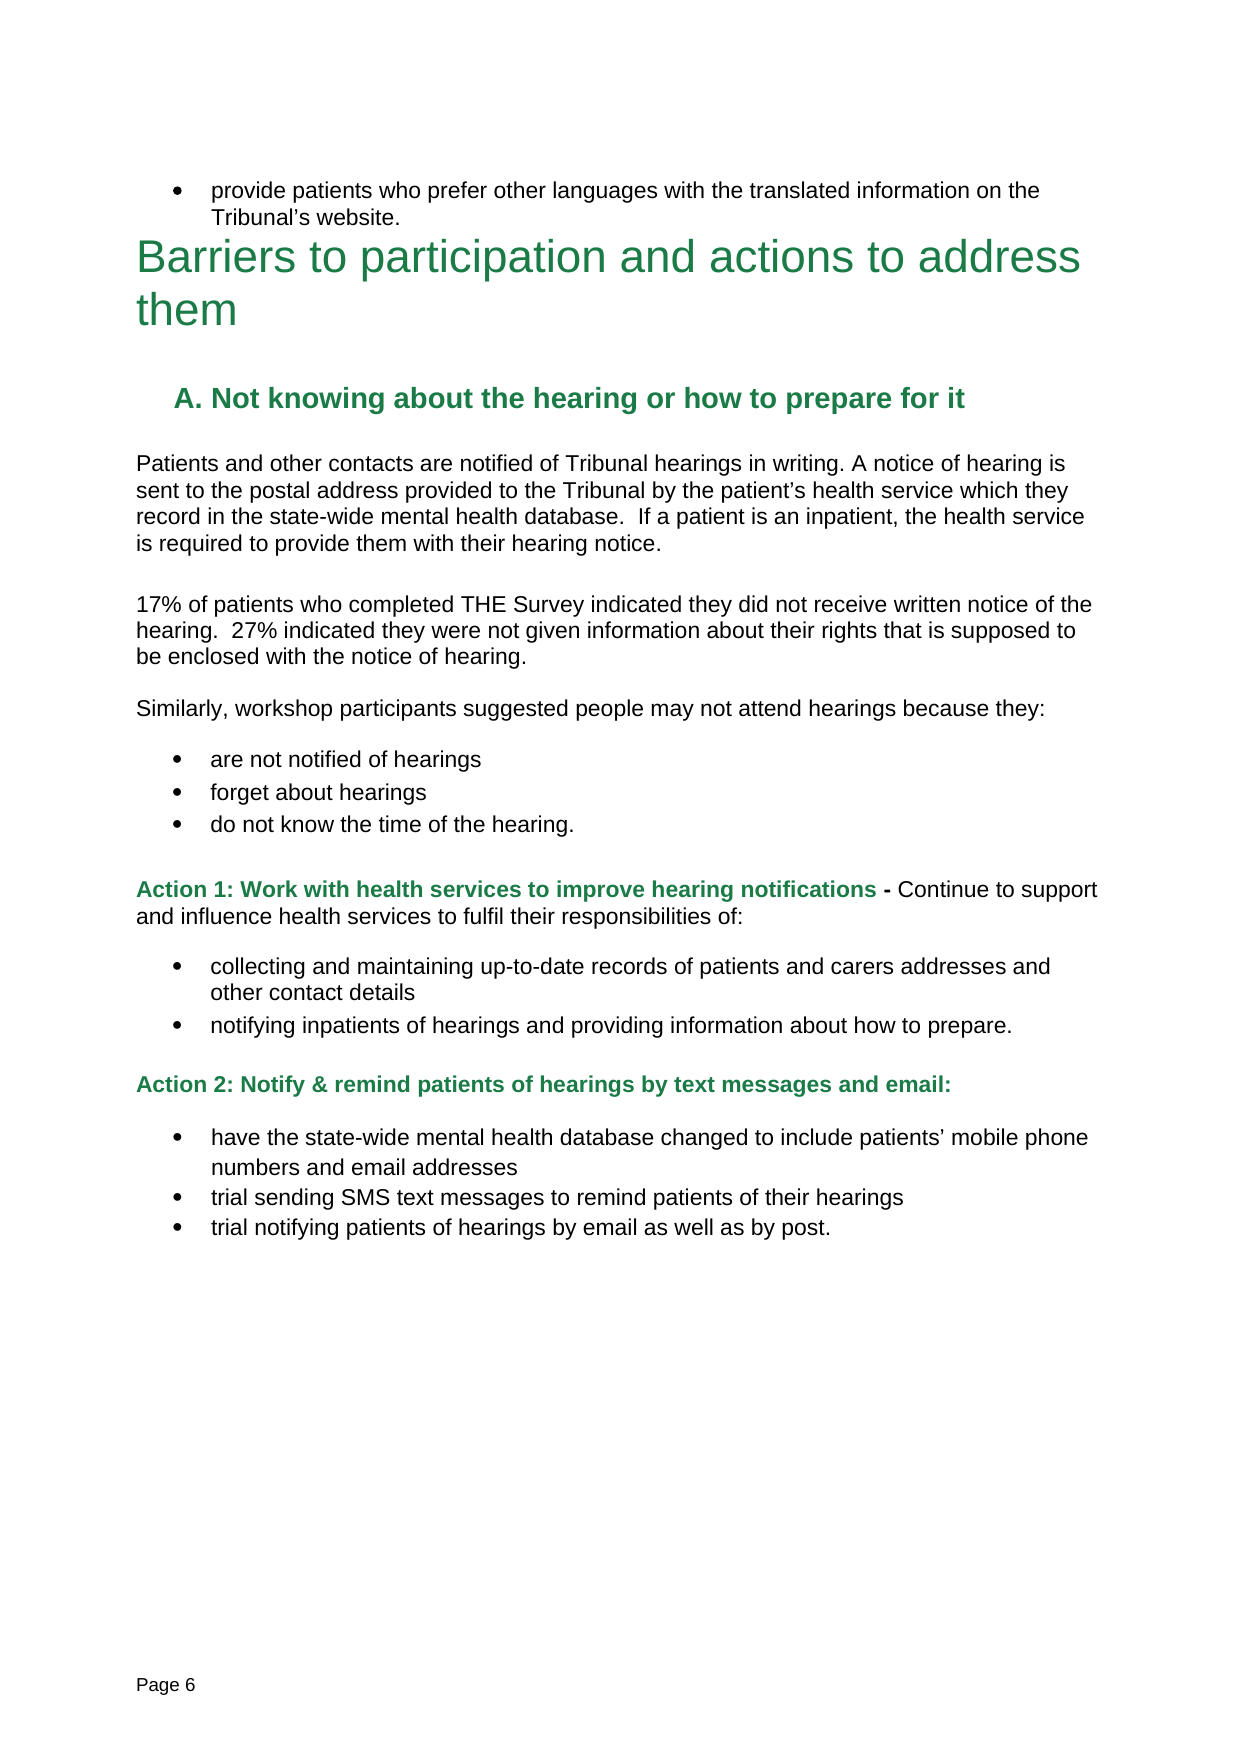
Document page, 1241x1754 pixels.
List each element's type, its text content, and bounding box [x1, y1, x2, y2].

text Patients and other contacts are notified of Tribunal hearings in writing. A notice of hearing is sent to the postal address provided to the Tribunal by the patient’s health service which they record in the state-wide mental health database. If a patient is an inpatient, the health service is required to provide them with their hearing notice. [136, 424, 1104, 556]
list have the state-wide mental health database changed to include patients’ mobile phone numbers and email addresses [173, 1124, 1104, 1180]
list trial sending SMS text messages to remind patients of their hearings [173, 1184, 1104, 1210]
list do not know the time of the hearing. [173, 811, 1104, 837]
list notifying inpatients of hearings and providing information about how to prepare. [173, 1012, 1104, 1038]
list are not notified of hearings [173, 746, 1104, 772]
text Action 1: Work with health services to improve hearing notifications - Continue to support and influence health services to fulfil their responsibilities of: [136, 876, 1104, 953]
list trial notifying patients of hearings by email as well as by post. [173, 1214, 1104, 1241]
text Similarly, workshop participants suggested people may not attend hearings because they: [136, 694, 1104, 721]
text Action 2: Notify & remind patients of hearings by text messages and email: [136, 1071, 1104, 1097]
list provide patients who prefer other languages with the translated information on the Tribunal’s website. [173, 177, 1104, 230]
subtitle Barriers to participation and actions to address them [136, 230, 1104, 335]
subtitle Not knowing about the hearing or how to prepare for it [173, 381, 1104, 415]
list collecting and maintaining up-to-date records of patients and carers addresses and other contact details [173, 953, 1104, 1006]
list forget about hearings [173, 778, 1104, 805]
text 17% of patients who completed THE Survey indicated they did not receive written notice of the hearing. 27% indicated they were not given information about their rights that is supposed to be enclosed with the notice of hearing. [136, 591, 1104, 669]
